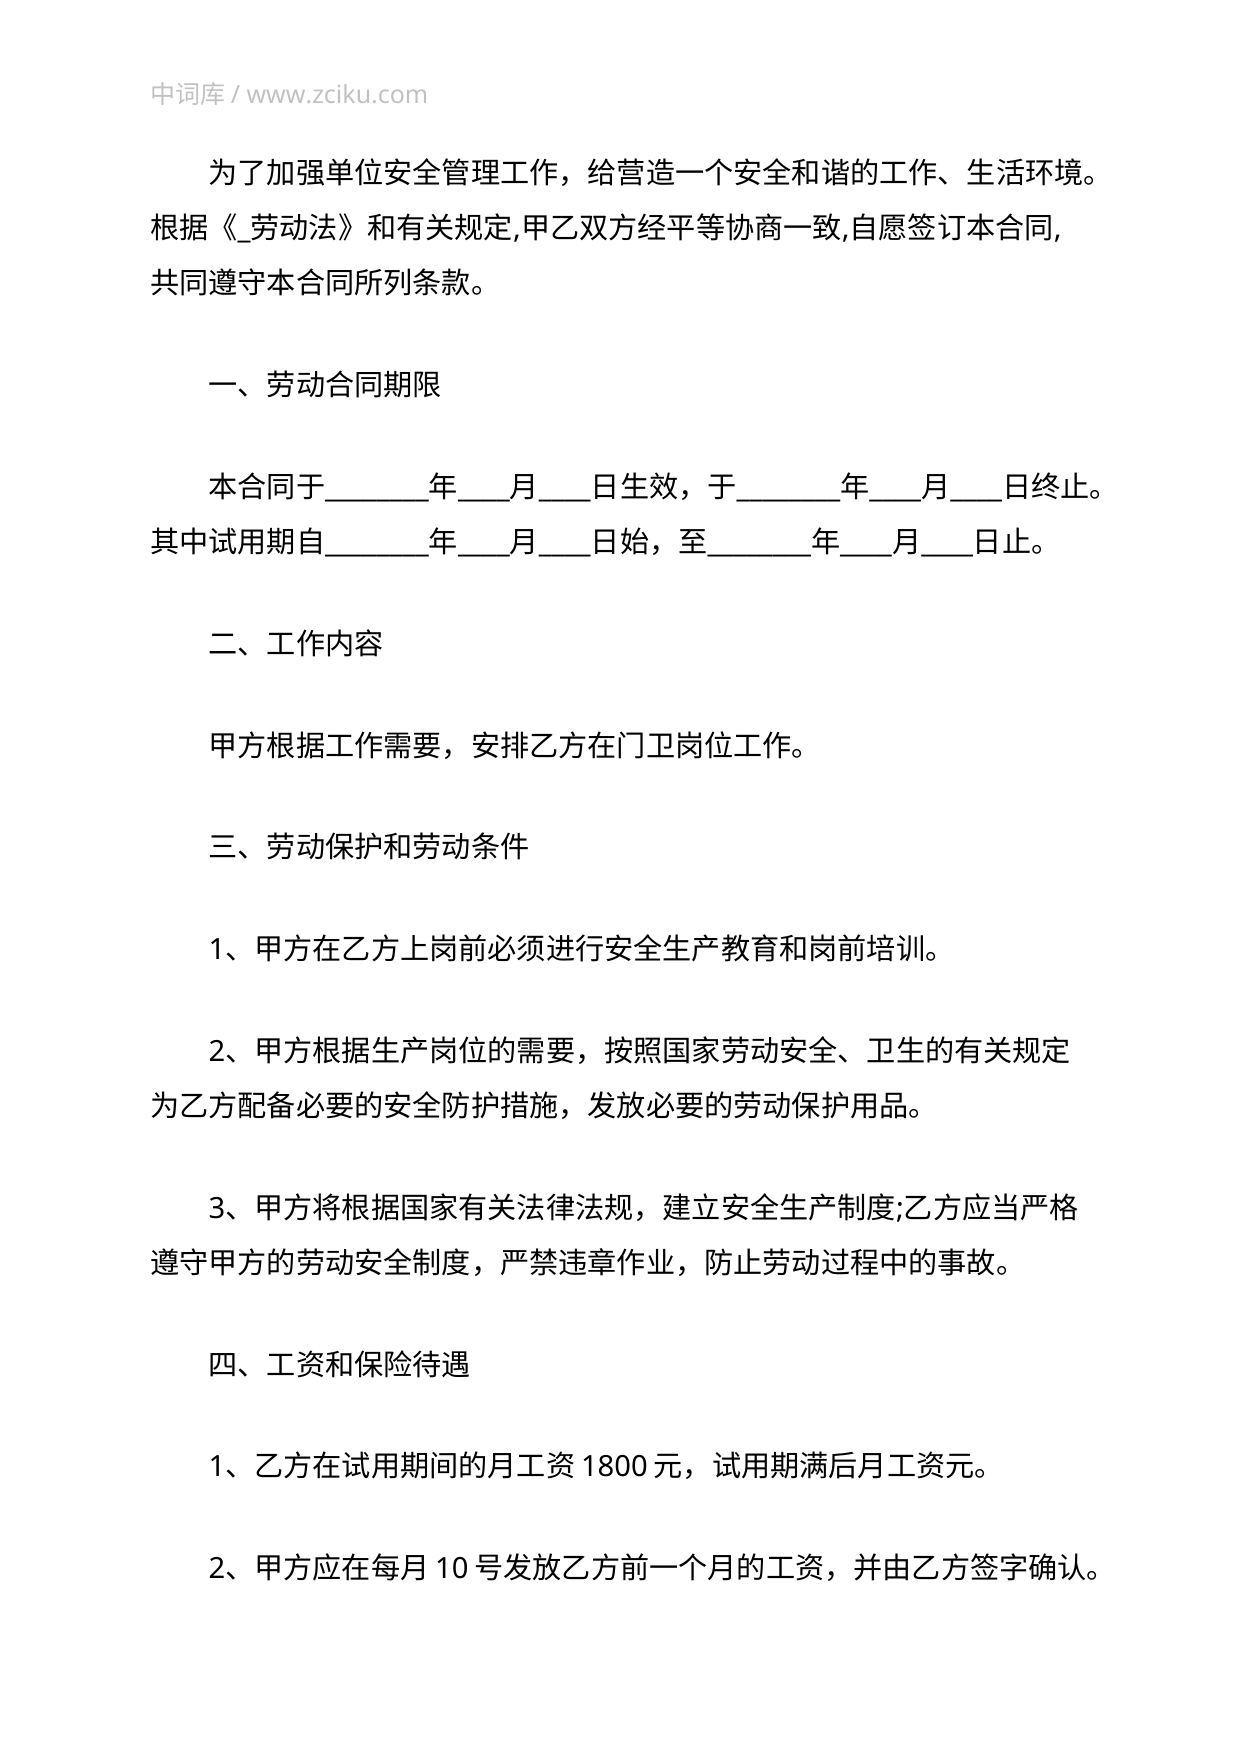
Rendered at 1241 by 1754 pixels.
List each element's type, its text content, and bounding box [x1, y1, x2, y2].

text 为了加强单位安全管理工作，给营造一个安全和谐的工作、生活环境。根据《_劳动法》和有关规定,甲乙双方经平等协商一致,自愿签订本合同,共同遵守本合同所列条款。 [150, 150, 1090, 302]
text 2、甲方根据生产岗位的需要，按照国家劳动安全、卫生的有关规定为乙方配备必要的安全防护措施，发放必要的劳动保护用品。 [150, 1028, 1090, 1125]
text 二、工作内容 [150, 620, 1090, 663]
text 3、甲方将根据国家有关法律法规，建立安全生产制度;乙方应当严格遵守甲方的劳动安全制度，严禁违章作业，防止劳动过程中的事故。 [150, 1184, 1090, 1282]
text 2、甲方应在每月10号发放乙方前一个月的工资，并由乙方签字确认。 [150, 1545, 1090, 1587]
text 甲方根据工作需要，安排乙方在门卫岗位工作。 [150, 722, 1090, 764]
text 一、劳动合同期限 [150, 362, 1090, 404]
text 三、劳动保护和劳动条件 [150, 824, 1090, 866]
text 本合同于________年____月____日生效，于________年____月____日终止。其中试用期自________年____月____日始，至________年____月____日止。 [150, 463, 1090, 561]
text 1、甲方在乙方上岗前必须进行安全生产教育和岗前培训。 [150, 926, 1090, 968]
text 1、乙方在试用期间的月工资1800元，试用期满后月工资元。 [150, 1443, 1090, 1485]
text 四、工资和保险待遇 [150, 1341, 1090, 1383]
